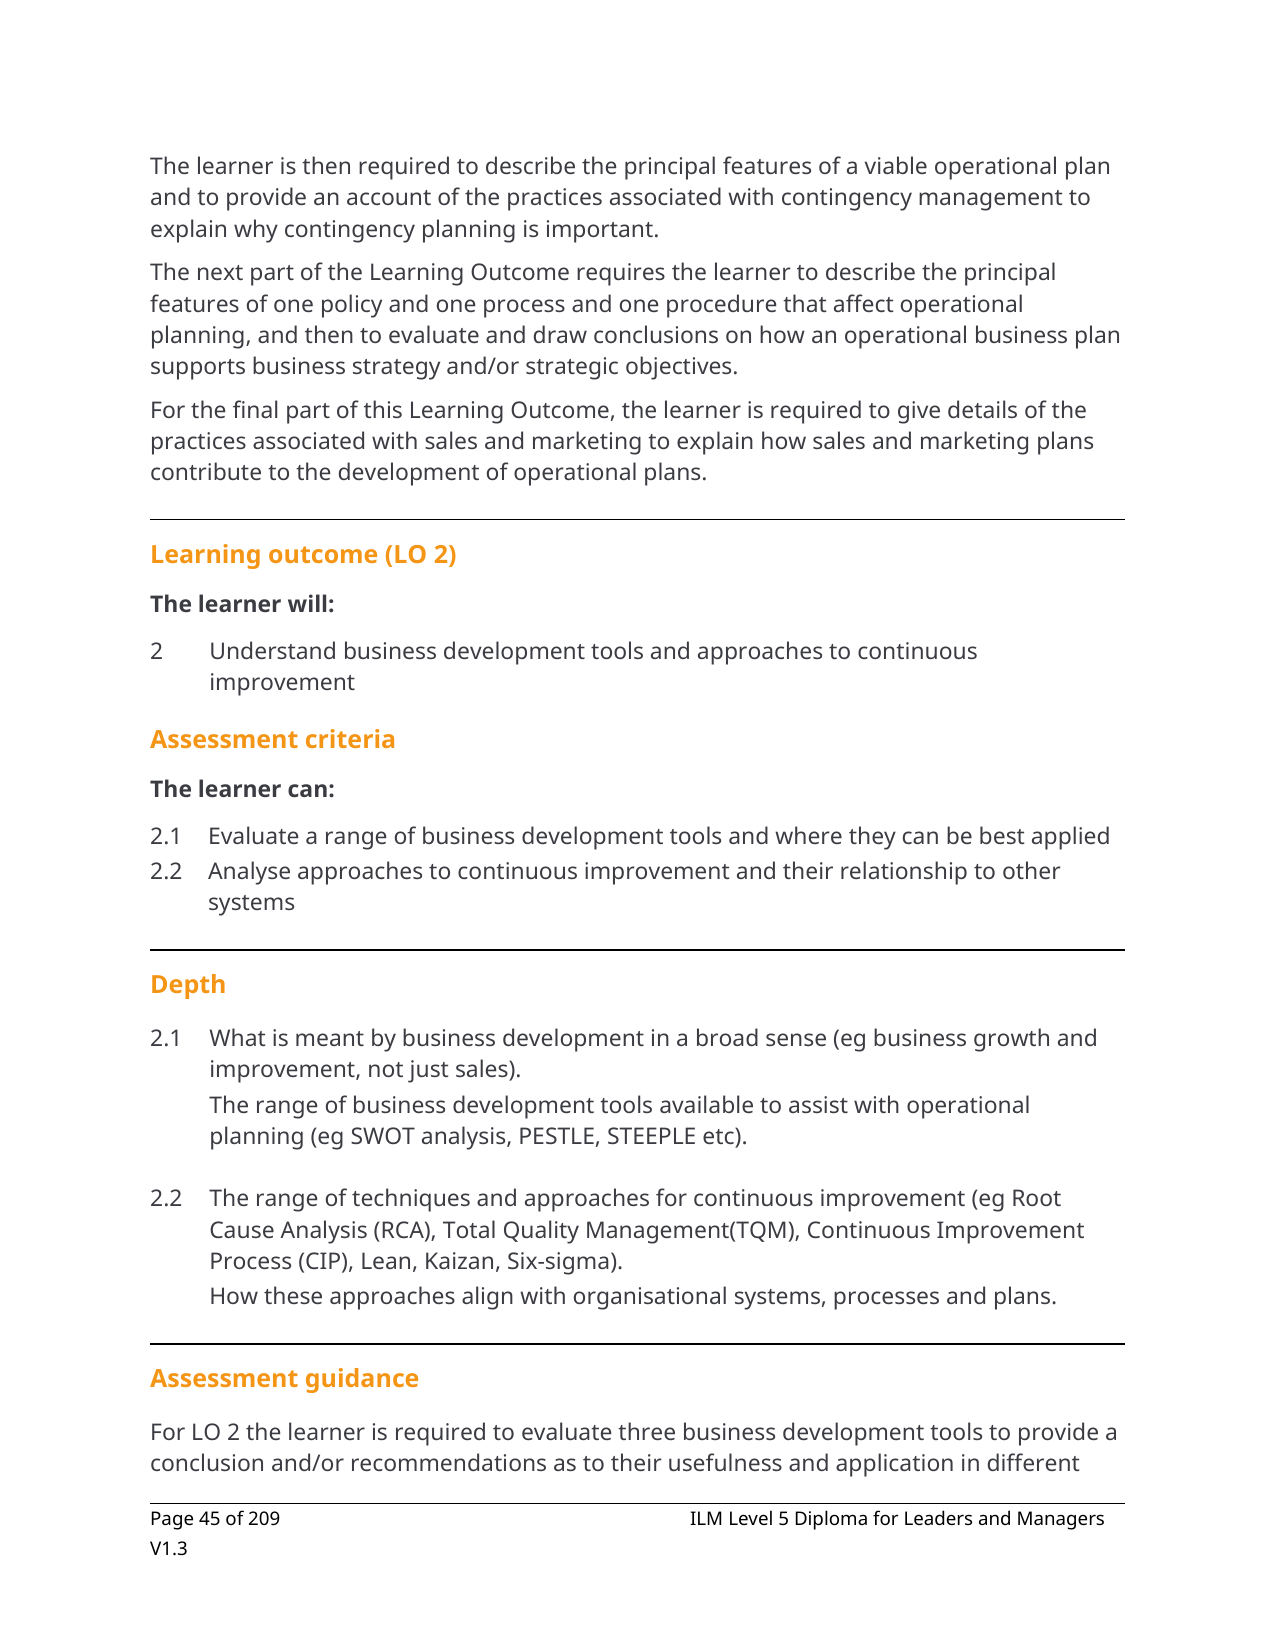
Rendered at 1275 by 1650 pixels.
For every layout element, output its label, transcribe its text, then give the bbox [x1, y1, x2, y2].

text The learner can: [150, 777, 1125, 803]
text Learning outcome (LO 2) [150, 520, 1125, 571]
text For the final part of this Learning Outcome, the learner is required to give details of the practices associated with sales and marketing to explain how sales and marketing plans contribute to the development of operational plans. [150, 394, 1125, 487]
text The range of business development tools available to assist with operational planning (eg SWOT analysis, PESTLE, STEEPLE etc). [150, 1089, 1125, 1151]
text 2.2 The range of techniques and approaches for continuous improvement (eg Root Cause Analysis (RCA), Total Quality Management(TQM), Continuous Improvement Process (CIP), Lean, Kaizan, Six-sigma). [150, 1182, 1125, 1276]
list Analyse approaches to continuous improvement and their relationship to other systems [150, 855, 1125, 918]
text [150, 1416, 1125, 1478]
text Depth [150, 951, 1125, 1001]
text Assessment guidance [150, 1345, 1125, 1395]
text Assessment criteria [150, 722, 494, 756]
text The learner is then required to describe the principal features of a viable operational plan and to provide an account of the practices associated with contingency management to explain why contingency planning is important. [150, 150, 1125, 244]
list Evaluate a range of business development tools and where they can be best applied [150, 820, 1125, 851]
text 2.1 What is meant by business development in a broad sense (eg business growth and improvement, not just sales). [150, 1022, 1125, 1084]
text The learner will: [150, 592, 1125, 618]
text How these approaches align with organisational systems, processes and plans. [150, 1280, 1125, 1312]
text 2 Understand business development tools and approaches to continuous improvement [150, 634, 1125, 697]
text The next part of the Learning Outcome requires the learner to describe the principal features of one policy and one process and one procedure that affect operational planning, and then to evaluate and draw conclusions on how an operational business plan supports business strategy and/or strategic objectives. [150, 256, 1125, 381]
